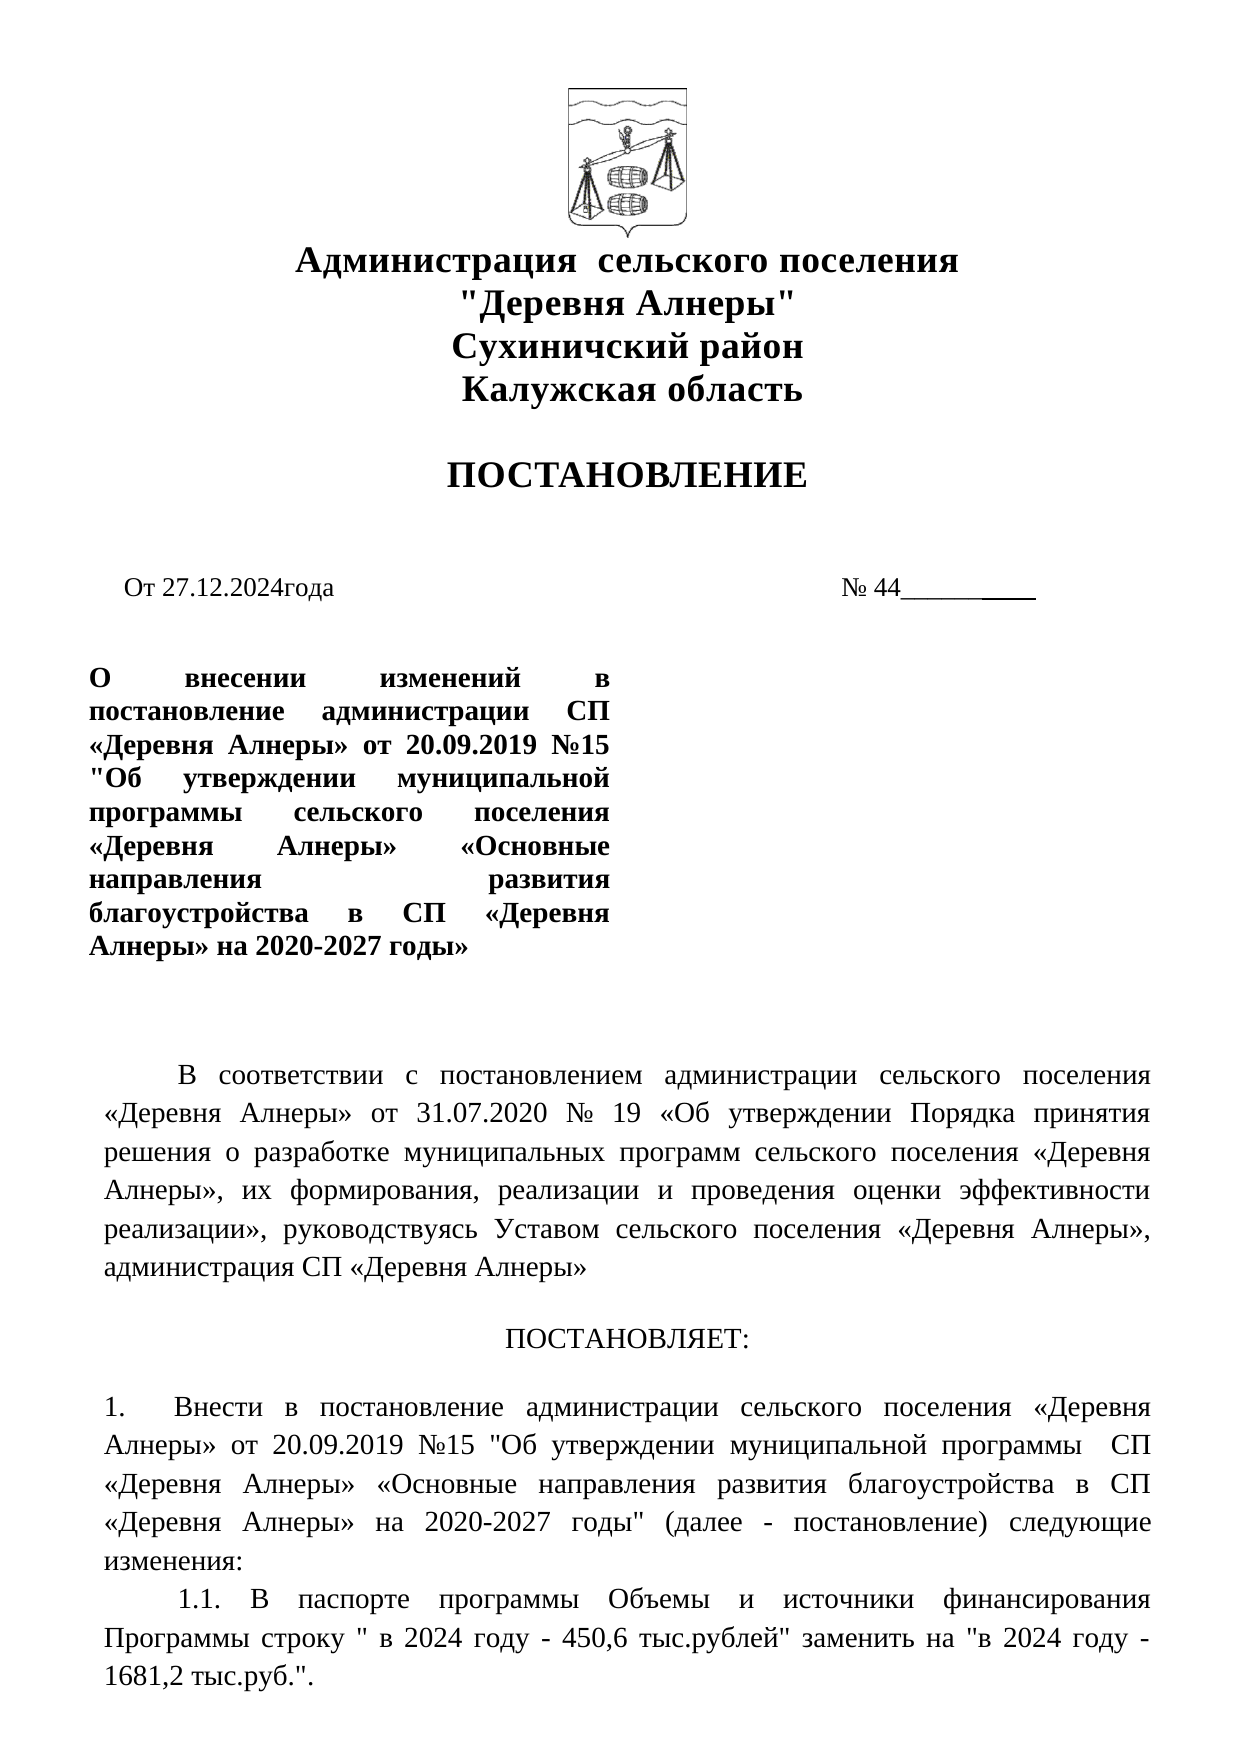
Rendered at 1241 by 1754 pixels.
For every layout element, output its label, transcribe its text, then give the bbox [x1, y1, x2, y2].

table_header О внесении изменений в постановление администрации СП «Деревня Алнеры» от 20.09.2019 №15 "Об утверждении муниципальной программы сельского поселения «Деревня Алнеры» «Основные направления развития благоустройства в СП «Деревня Алнеры» на 2020-2027 годы» [77, 660, 621, 1057]
text От 27.12.2024года № 44______ [103, 571, 1152, 602]
text Калужская область [103, 367, 1152, 410]
picture [568, 88, 687, 238]
subtitle ПОСТАНОВЛЕНИЕ [103, 453, 1152, 496]
list Внести в постановление администрации сельского поселения «Деревня Алнеры» от 20.09.2019 №15 "Об утверждении муниципальной программы СП «Деревня Алнеры» «Основные направления развития благоустройства в СП «Деревня Алнеры» на 2020-2027 годы" (далее - постановление) следующие изменения: [103, 1389, 1152, 1576]
text Сухиничский район [103, 323, 1152, 367]
text ПОСТАНОВЛЯЕТ: [103, 1322, 1152, 1355]
text В соответствии с постановлением администрации сельского поселения «Деревня Алнеры» от 31.07.2020 № 19 «Об утверждении Порядка принятия решения о разработке муниципальных программ сельского поселения «Деревня Алнеры», их формирования, реализации и проведения оценки эффективности реализации», руководствуясь Уставом сельского поселения «Деревня Алнеры», администрация СП «Деревня Алнеры» [103, 1057, 1152, 1283]
text "Деревня Алнеры" [103, 280, 1152, 323]
text 1.1. В паспорте программы Объемы и источники финансирования Программы строку " в 2024 году - 450,6 тыс.рублей" заменить на "в 2024 году - 1681,2 тыс.руб.". [103, 1581, 1152, 1692]
subtitle Администрация сельского поселения [103, 237, 1152, 280]
